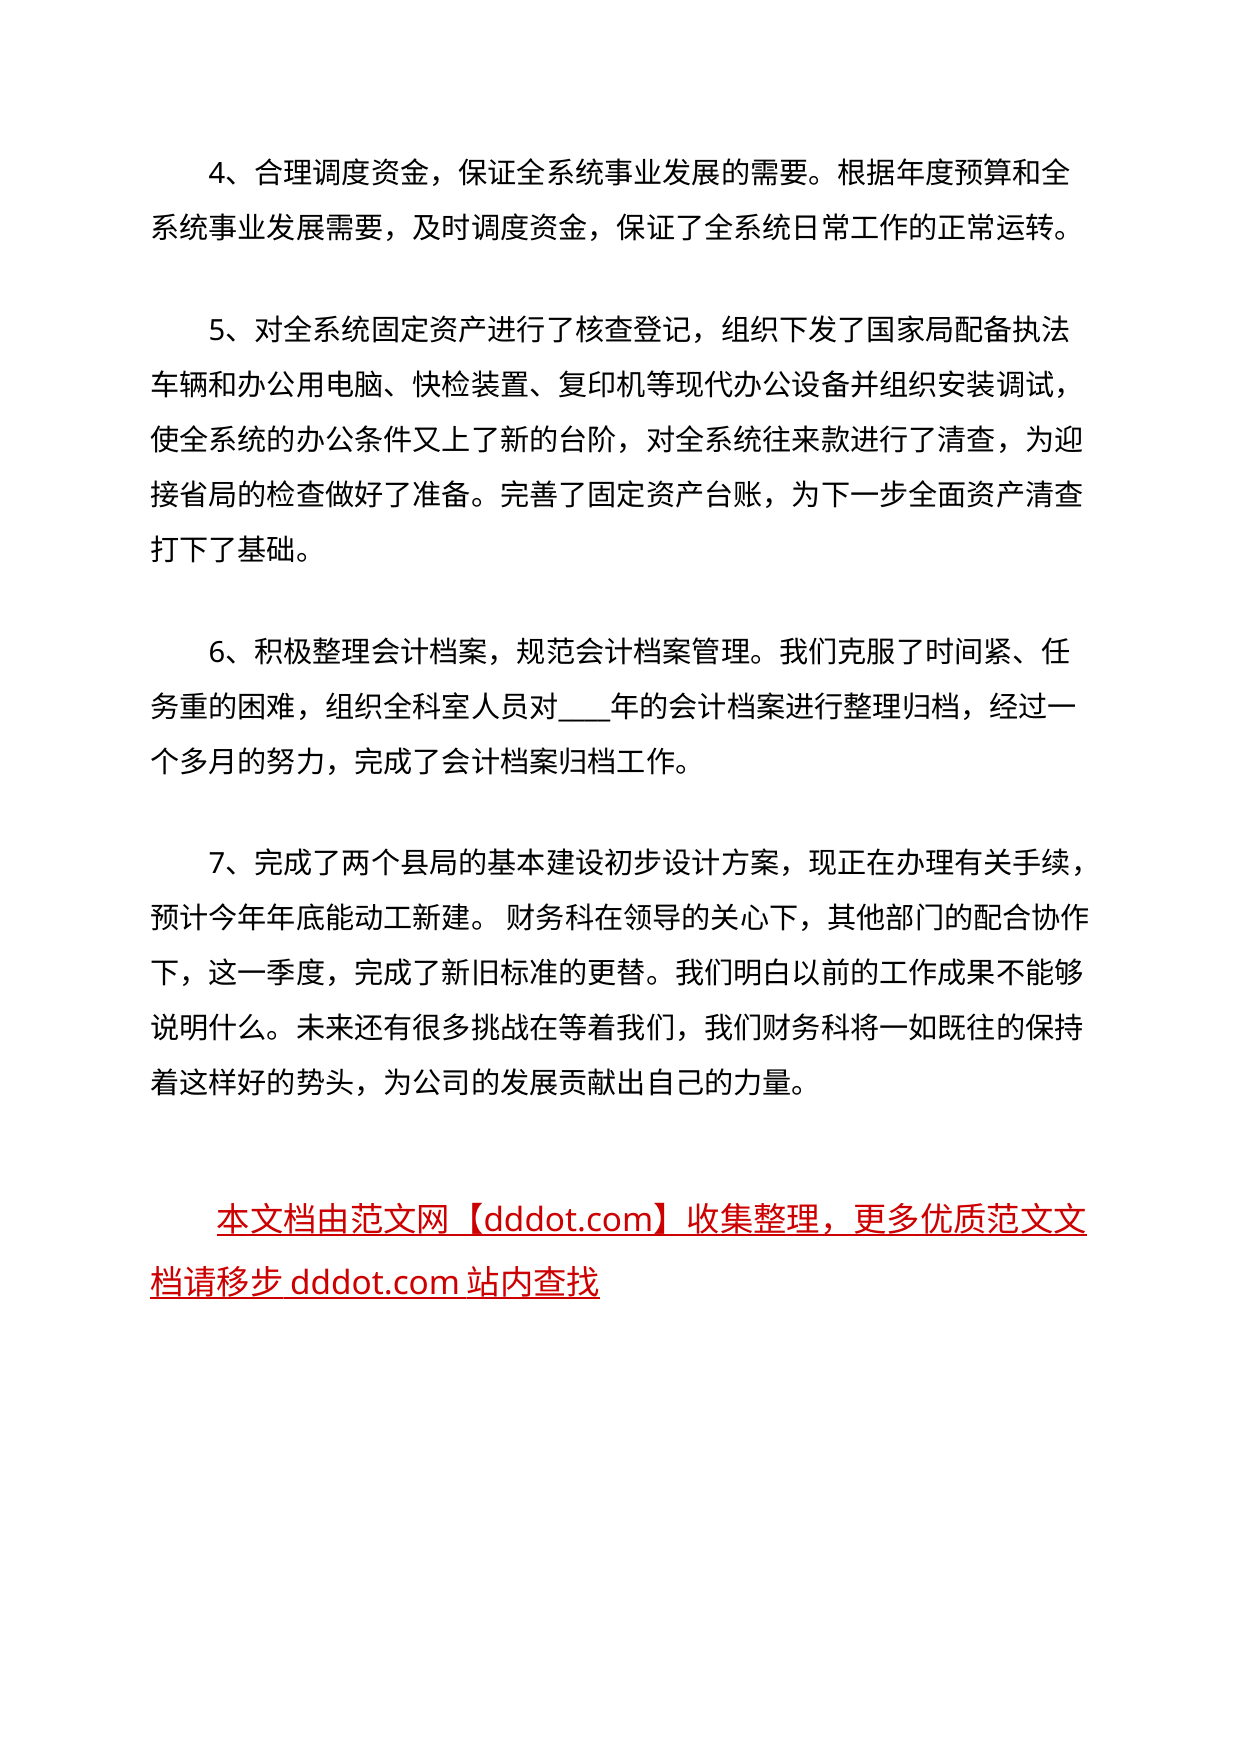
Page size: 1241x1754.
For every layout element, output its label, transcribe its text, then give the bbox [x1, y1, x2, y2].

text 5、对全系统固定资产进行了核查登记，组织下发了国家局配备执法车辆和办公用电脑、快检装置、复印机等现代办公设备并组织安装调试，使全系统的办公条件又上了新的台阶，对全系统往来款进行了清查，为迎接省局的检查做好了准备。完善了固定资产台账，为下一步全面资产清查打下了基础。 [150, 307, 1090, 569]
text 6、积极整理会计档案，规范会计档案管理。我们克服了时间紧、任务重的困难，组织全科室人员对____年的会计档案进行整理归档，经过一个多月的努力，完成了会计档案归档工作。 [150, 628, 1090, 781]
text 7、完成了两个县局的基本建设初步设计方案，现正在办理有关手续，预计今年年底能动工新建。 财务科在领导的关心下，其他部门的配合协作下，这一季度，完成了新旧标准的更替。我们明白以前的工作成果不能够说明什么。未来还有很多挑战在等着我们，我们财务科将一如既往的保持着这样好的势头，为公司的发展贡献出自己的力量。 [150, 840, 1090, 1102]
text 本文档由范文网【dddot.com】收集整理，更多优质范文文档请移步dddot.com站内查找 [150, 1193, 1090, 1304]
text 4、合理调度资金，保证全系统事业发展的需要。根据年度预算和全系统事业发展需要，及时调度资金，保证了全系统日常工作的正常运转。 [150, 150, 1090, 247]
